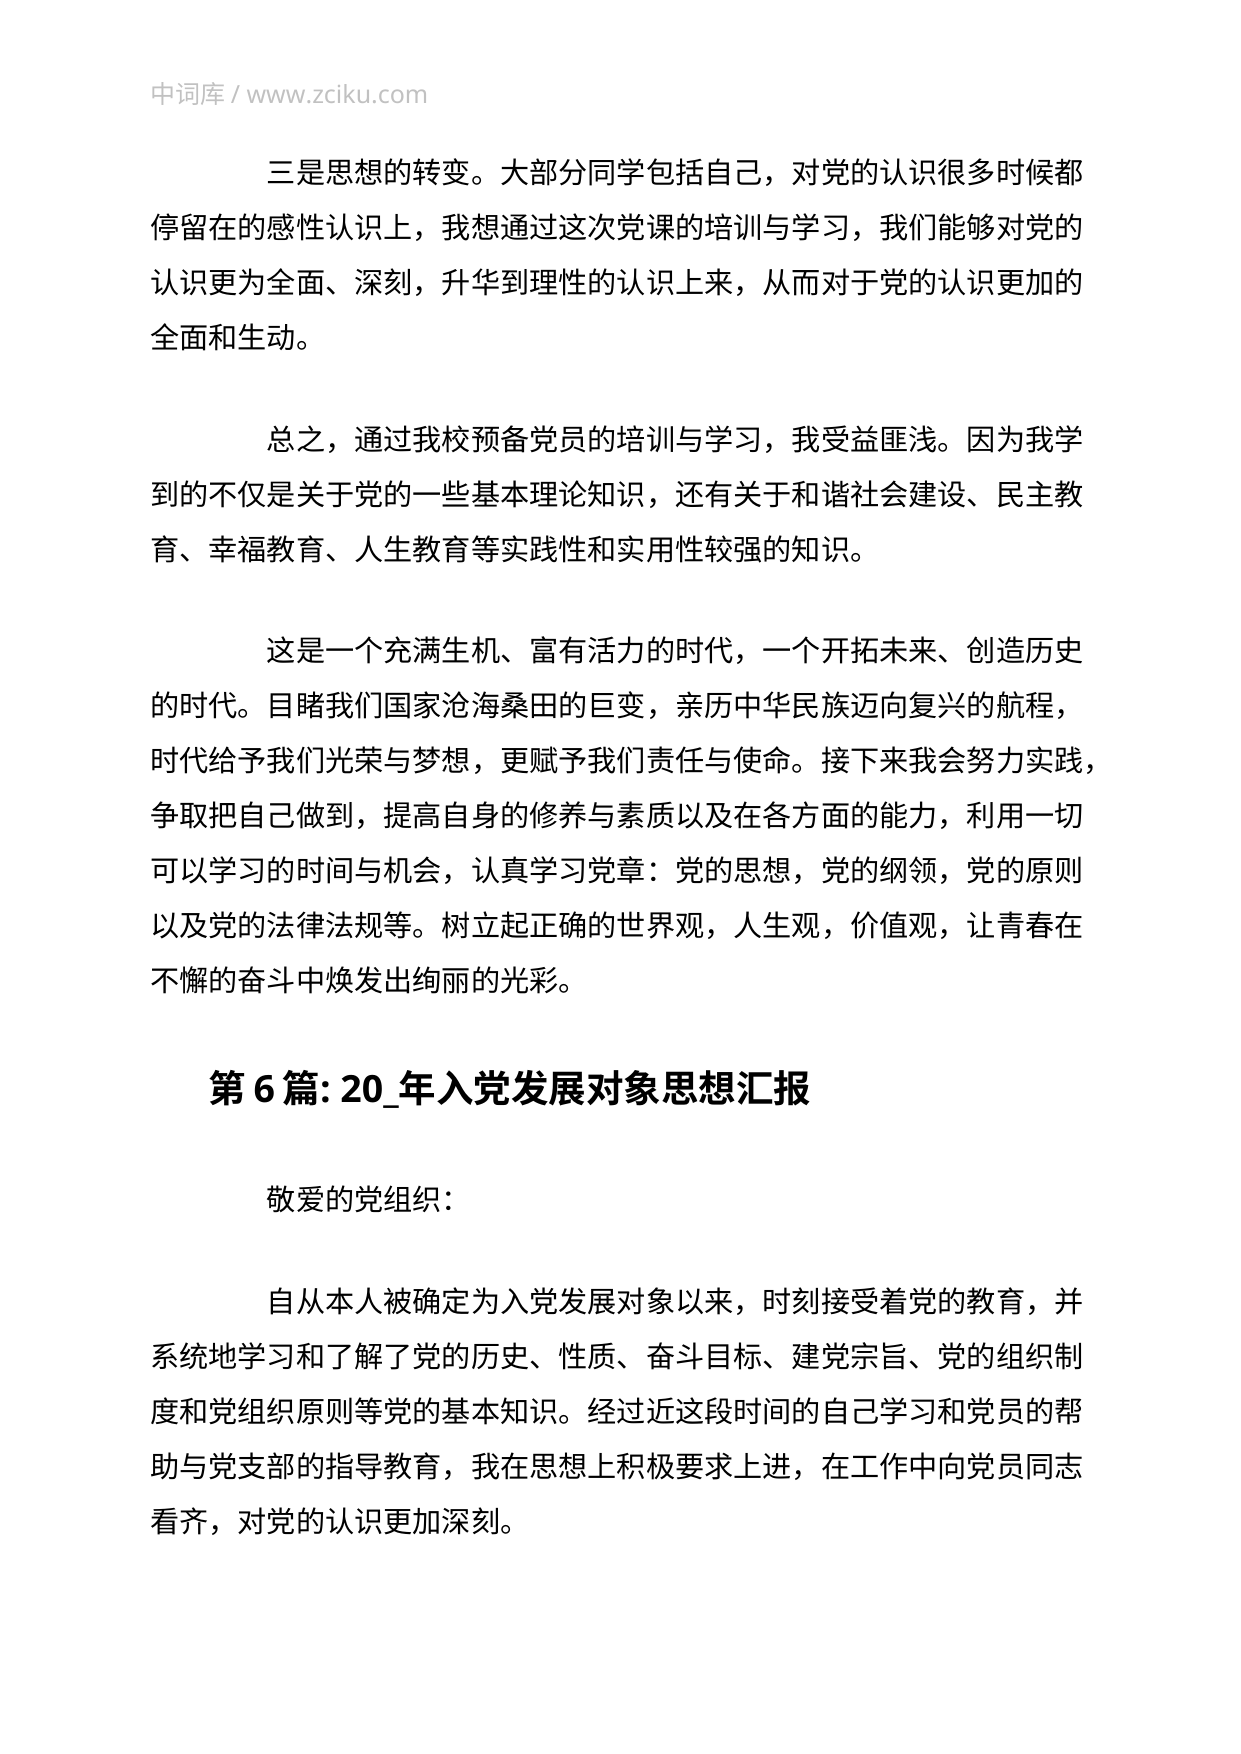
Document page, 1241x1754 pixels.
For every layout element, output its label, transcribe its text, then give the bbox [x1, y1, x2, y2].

text 第6篇: 20_年入党发展对象思想汇报 [150, 1059, 1090, 1114]
text 敬爱的党组织： [150, 1177, 1090, 1219]
text 总之，通过我校预备党员的培训与学习，我受益匪浅。因为我学到的不仅是关于党的一些基本理论知识，还有关于和谐社会建设、民主教育、幸福教育、人生教育等实践性和实用性较强的知识。 [150, 416, 1090, 568]
text 三是思想的转变。大部分同学包括自己，对党的认识很多时候都停留在的感性认识上，我想通过这次党课的培训与学习，我们能够对党的认识更为全面、深刻，升华到理性的认识上来，从而对于党的认识更加的全面和生动。 [150, 150, 1090, 357]
text 自从本人被确定为入党发展对象以来，时刻接受着党的教育，并系统地学习和了解了党的历史、性质、奋斗目标、建党宗旨、党的组织制度和党组织原则等党的基本知识。经过近这段时间的自己学习和党员的帮助与党支部的指导教育，我在思想上积极要求上进，在工作中向党员同志看齐，对党的认识更加深刻。 [150, 1278, 1090, 1540]
text 这是一个充满生机、富有活力的时代，一个开拓未来、创造历史的时代。目睹我们国家沧海桑田的巨变，亲历中华民族迈向复兴的航程，时代给予我们光荣与梦想，更赋予我们责任与使命。接下来我会努力实践，争取把自己做到，提高自身的修养与素质以及在各方面的能力，利用一切可以学习的时间与机会，认真学习党章：党的思想，党的纲领，党的原则以及党的法律法规等。树立起正确的世界观，人生观，价值观，让青春在不懈的奋斗中焕发出绚丽的光彩。 [150, 628, 1090, 1000]
